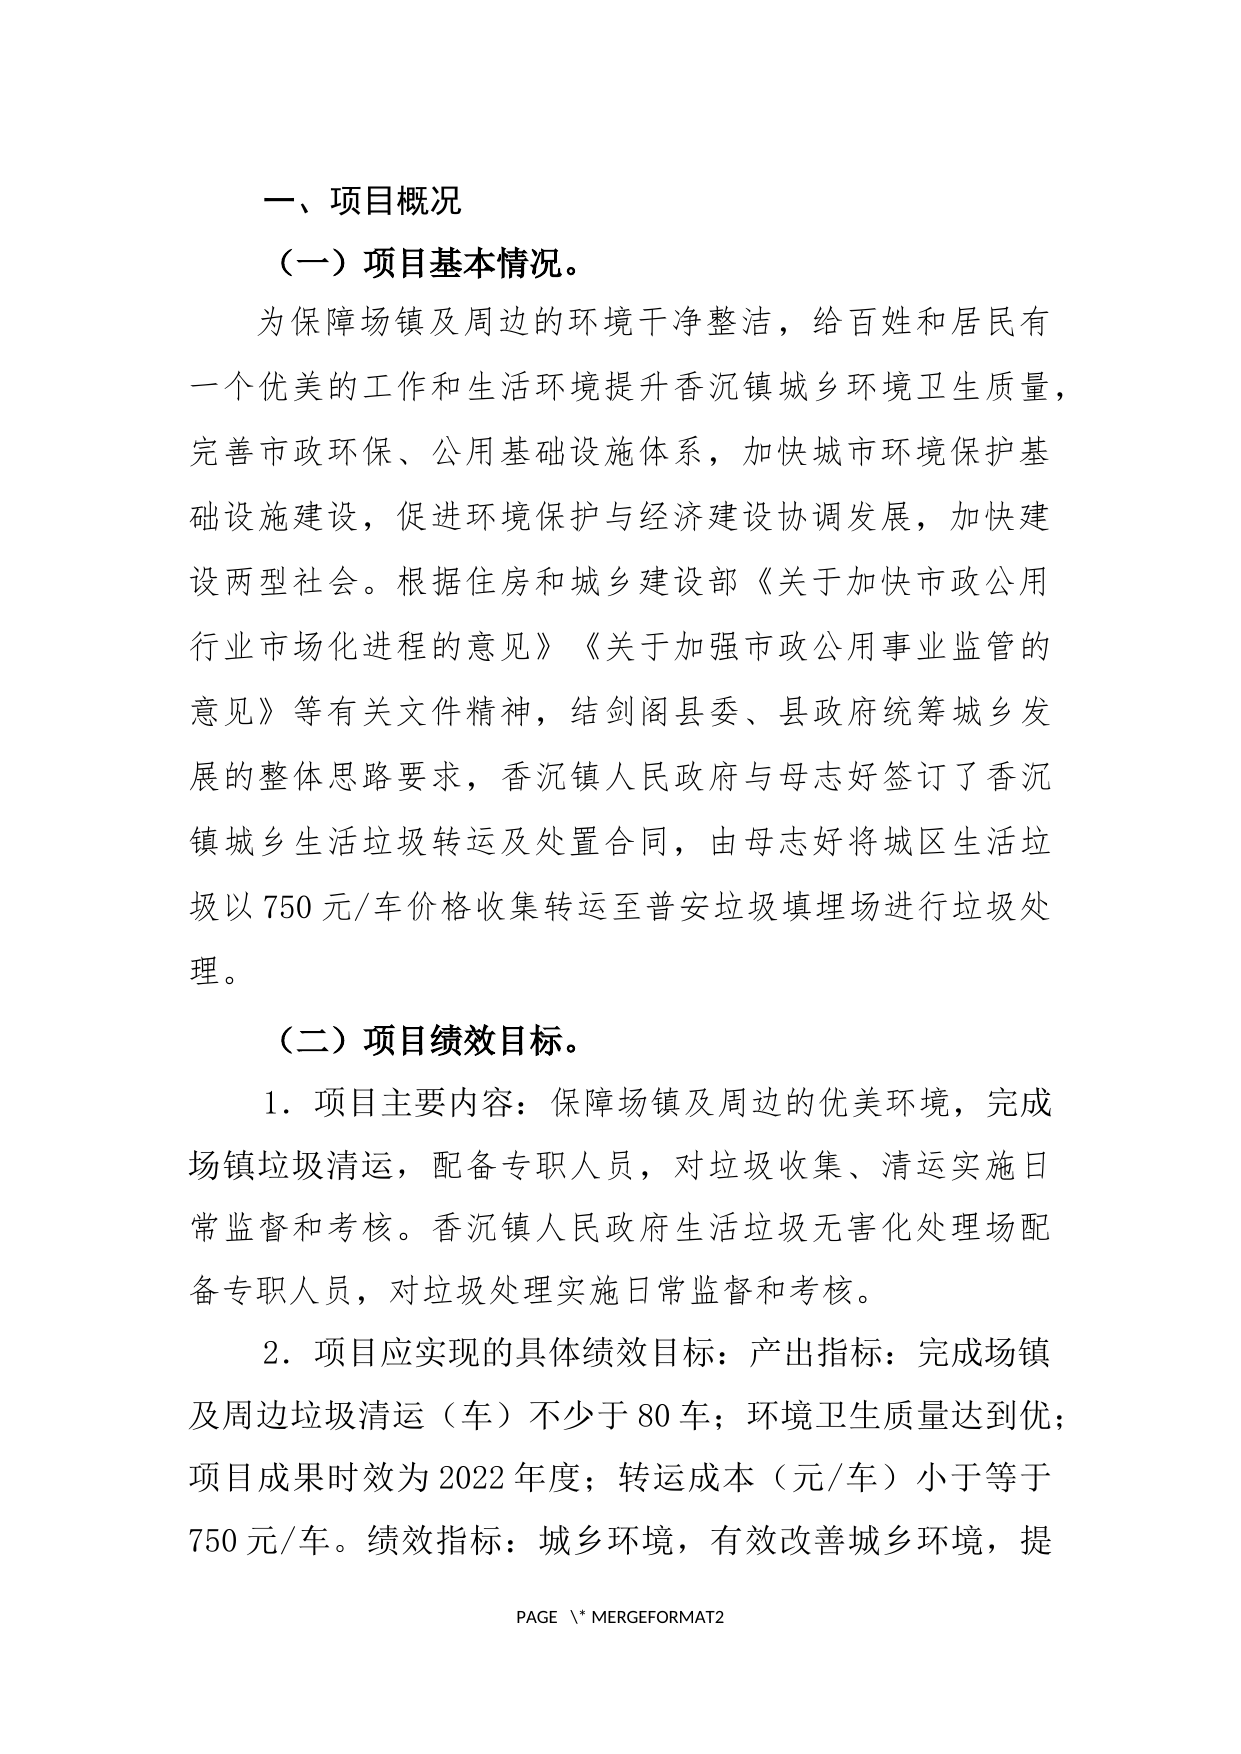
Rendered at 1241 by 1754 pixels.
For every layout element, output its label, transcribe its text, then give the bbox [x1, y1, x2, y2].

text （二）项目绩效目标。 [187, 1002, 1053, 1064]
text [187, 1314, 1053, 1564]
text 1．项目主要内容：保障场镇及周边的优美环境，完成场镇垃圾清运，配备专职人员，对垃圾收集、清运实施日常监督和考核。香沉镇人民政府生活垃圾无害化处理场配备专职人员，对垃圾处理实施日常监督和考核。 [187, 1064, 1053, 1314]
text （一）项目基本情况。 [187, 224, 1053, 287]
text 一、项目概况 [187, 162, 1053, 224]
text 为保障场镇及周边的环境干净整洁，给百姓和居民有一个优美的工作和生活环境提升香沉镇城乡环境卫生质量，完善市政环保、公用基础设施体系，加快城市环境保护基础设施建设，促进环境保护与经济建设协调发展，加快建设两型社会。根据住房和城乡建设部《关于加快市政公用行业市场化进程的意见》《关于加强市政公用事业监管的意见》等有关文件精神，结剑阁县委、县政府统筹城乡发展的整体思路要求，香沉镇人民政府与母志好签订了香沉镇城乡生活垃圾转运及处置合同，由母志好将城区生活垃圾以750元/车价格收集转运至普安垃圾填埋场进行垃圾处理。 [187, 287, 1053, 1002]
